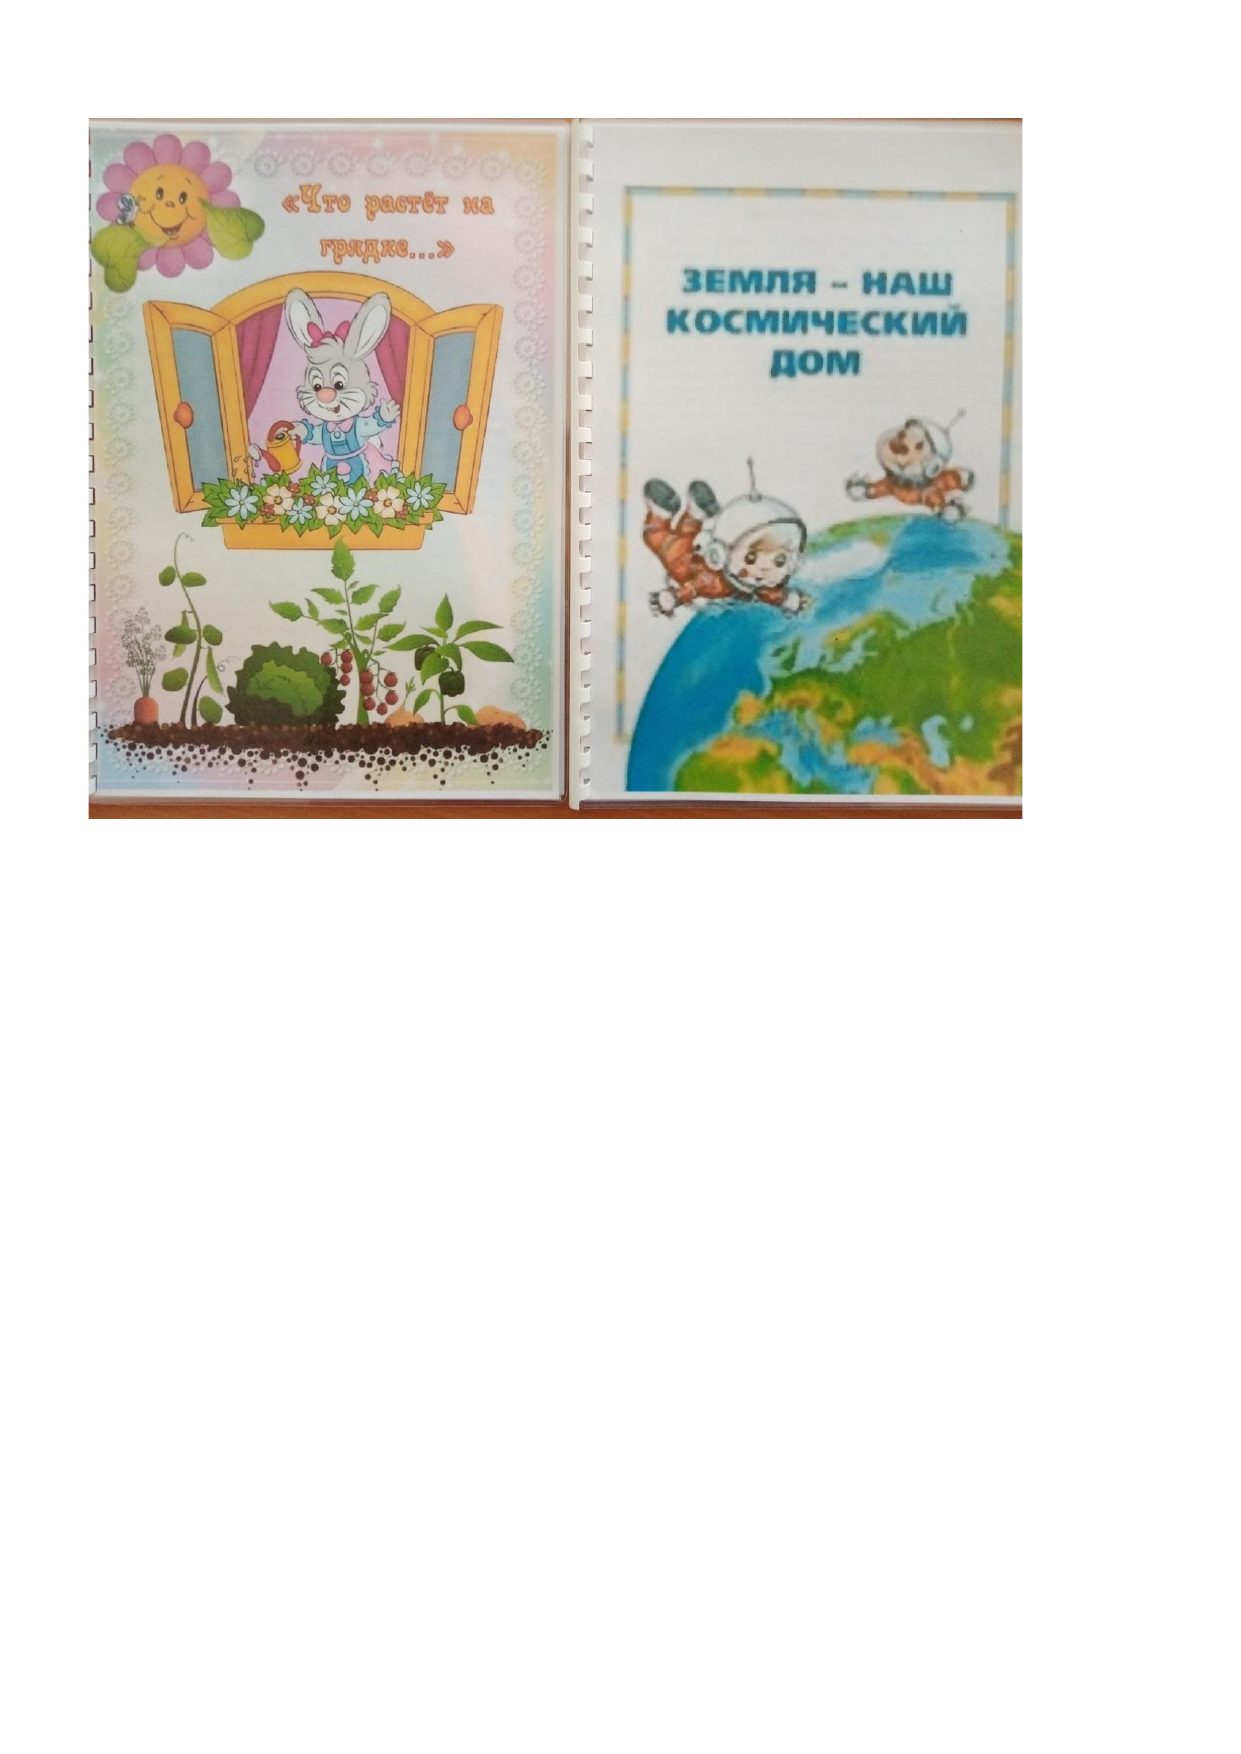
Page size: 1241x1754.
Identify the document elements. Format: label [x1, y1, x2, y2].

picture [88, 118, 1023, 819]
